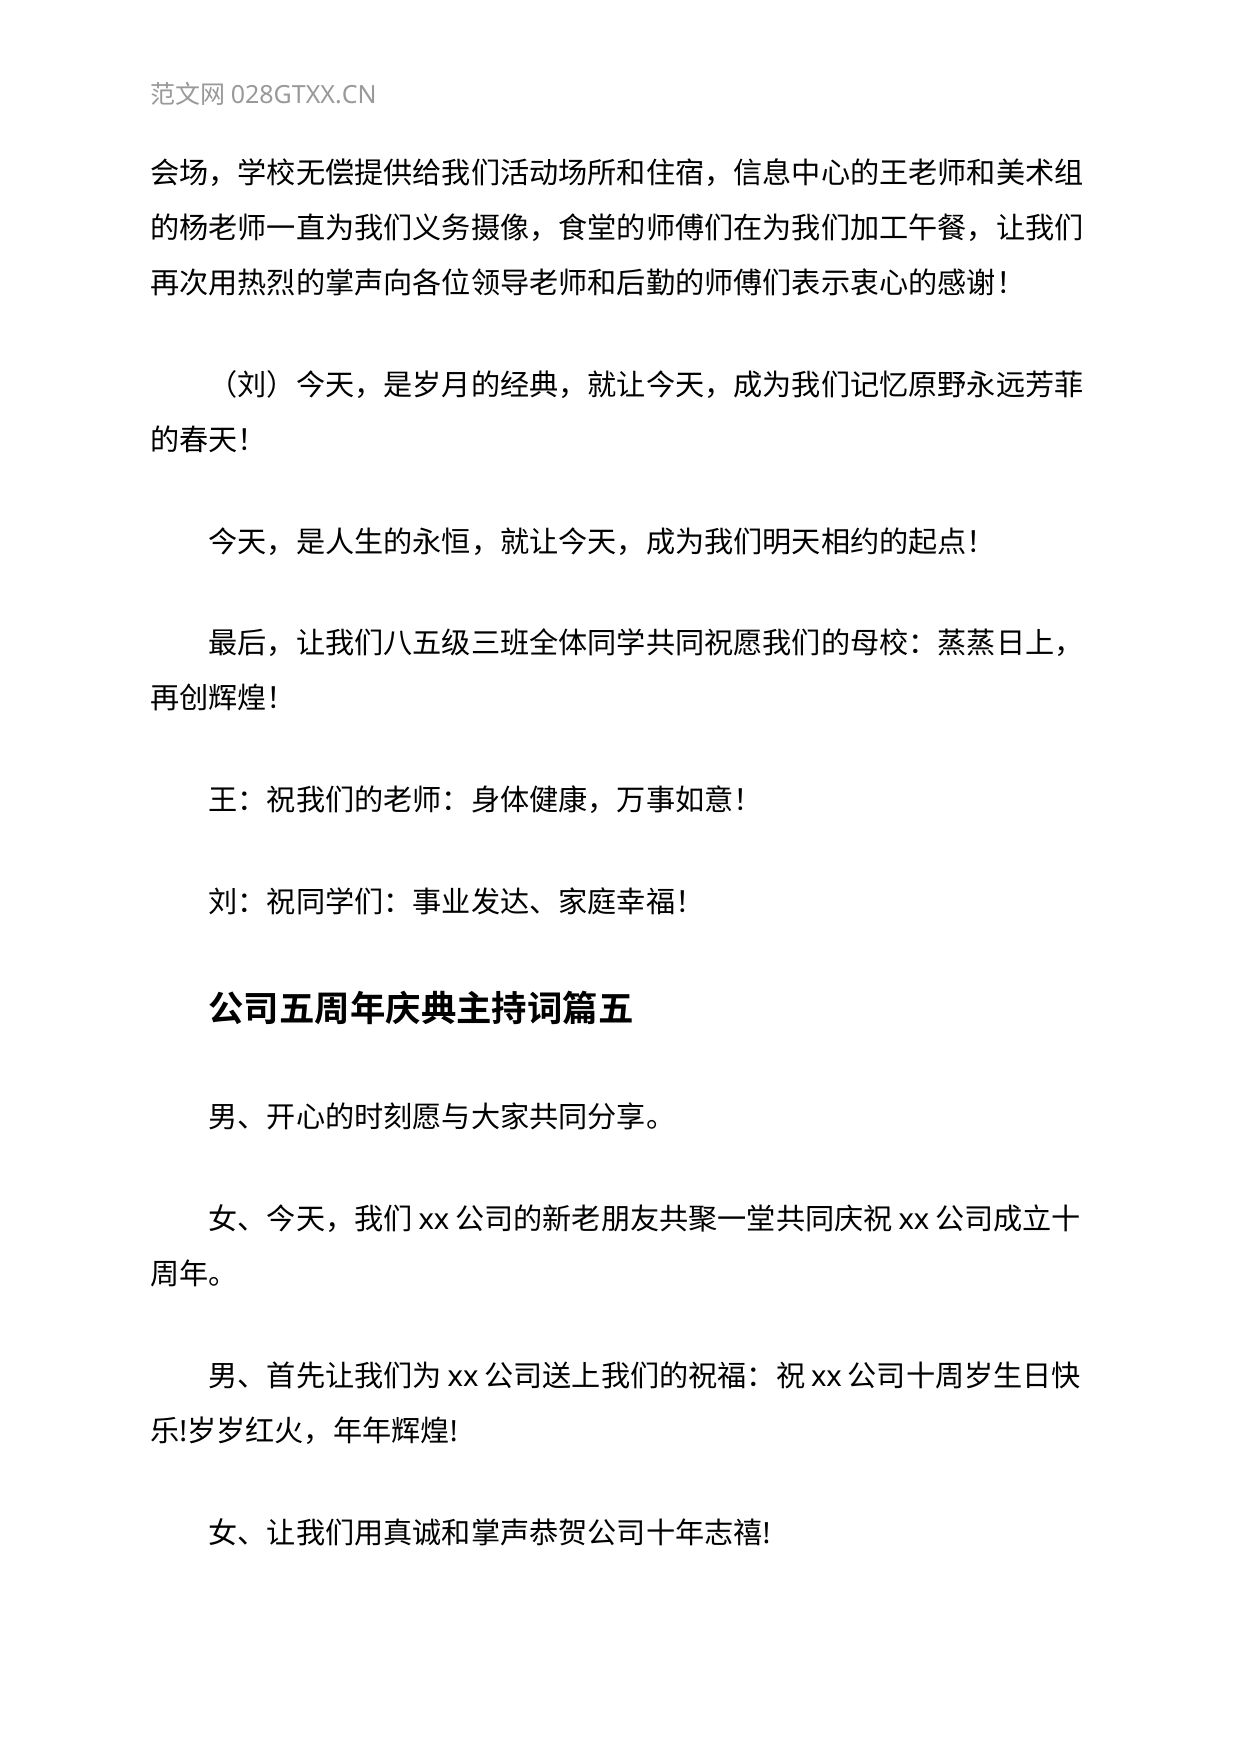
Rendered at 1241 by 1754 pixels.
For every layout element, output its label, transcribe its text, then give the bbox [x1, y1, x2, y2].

text 最后，让我们八五级三班全体同学共同祝愿我们的母校：蒸蒸日上，再创辉煌！ [150, 620, 1090, 717]
text 男、开心的时刻愿与大家共同分享。 [150, 1094, 1090, 1136]
text 女、今天，我们xx公司的新老朋友共聚一堂共同庆祝xx公司成立十周年。 [150, 1195, 1090, 1293]
text 男、首先让我们为xx公司送上我们的祝福：祝xx公司十周岁生日快乐!岁岁红火，年年辉煌! [150, 1352, 1090, 1449]
text （刘）今天，是岁月的经典，就让今天，成为我们记忆原野永远芳菲的春天！ [150, 362, 1090, 459]
text 女、让我们用真诚和掌声恭贺公司十年志禧! [150, 1509, 1090, 1552]
text 刘：祝同学们：事业发达、家庭幸福！ [150, 878, 1090, 921]
text 王：祝我们的老师：身体健康，万事如意！ [150, 777, 1090, 819]
text 公司五周年庆典主持词篇五 [150, 980, 1090, 1031]
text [150, 150, 1090, 302]
text 今天，是人生的永恒，就让今天，成为我们明天相约的起点！ [150, 518, 1090, 561]
